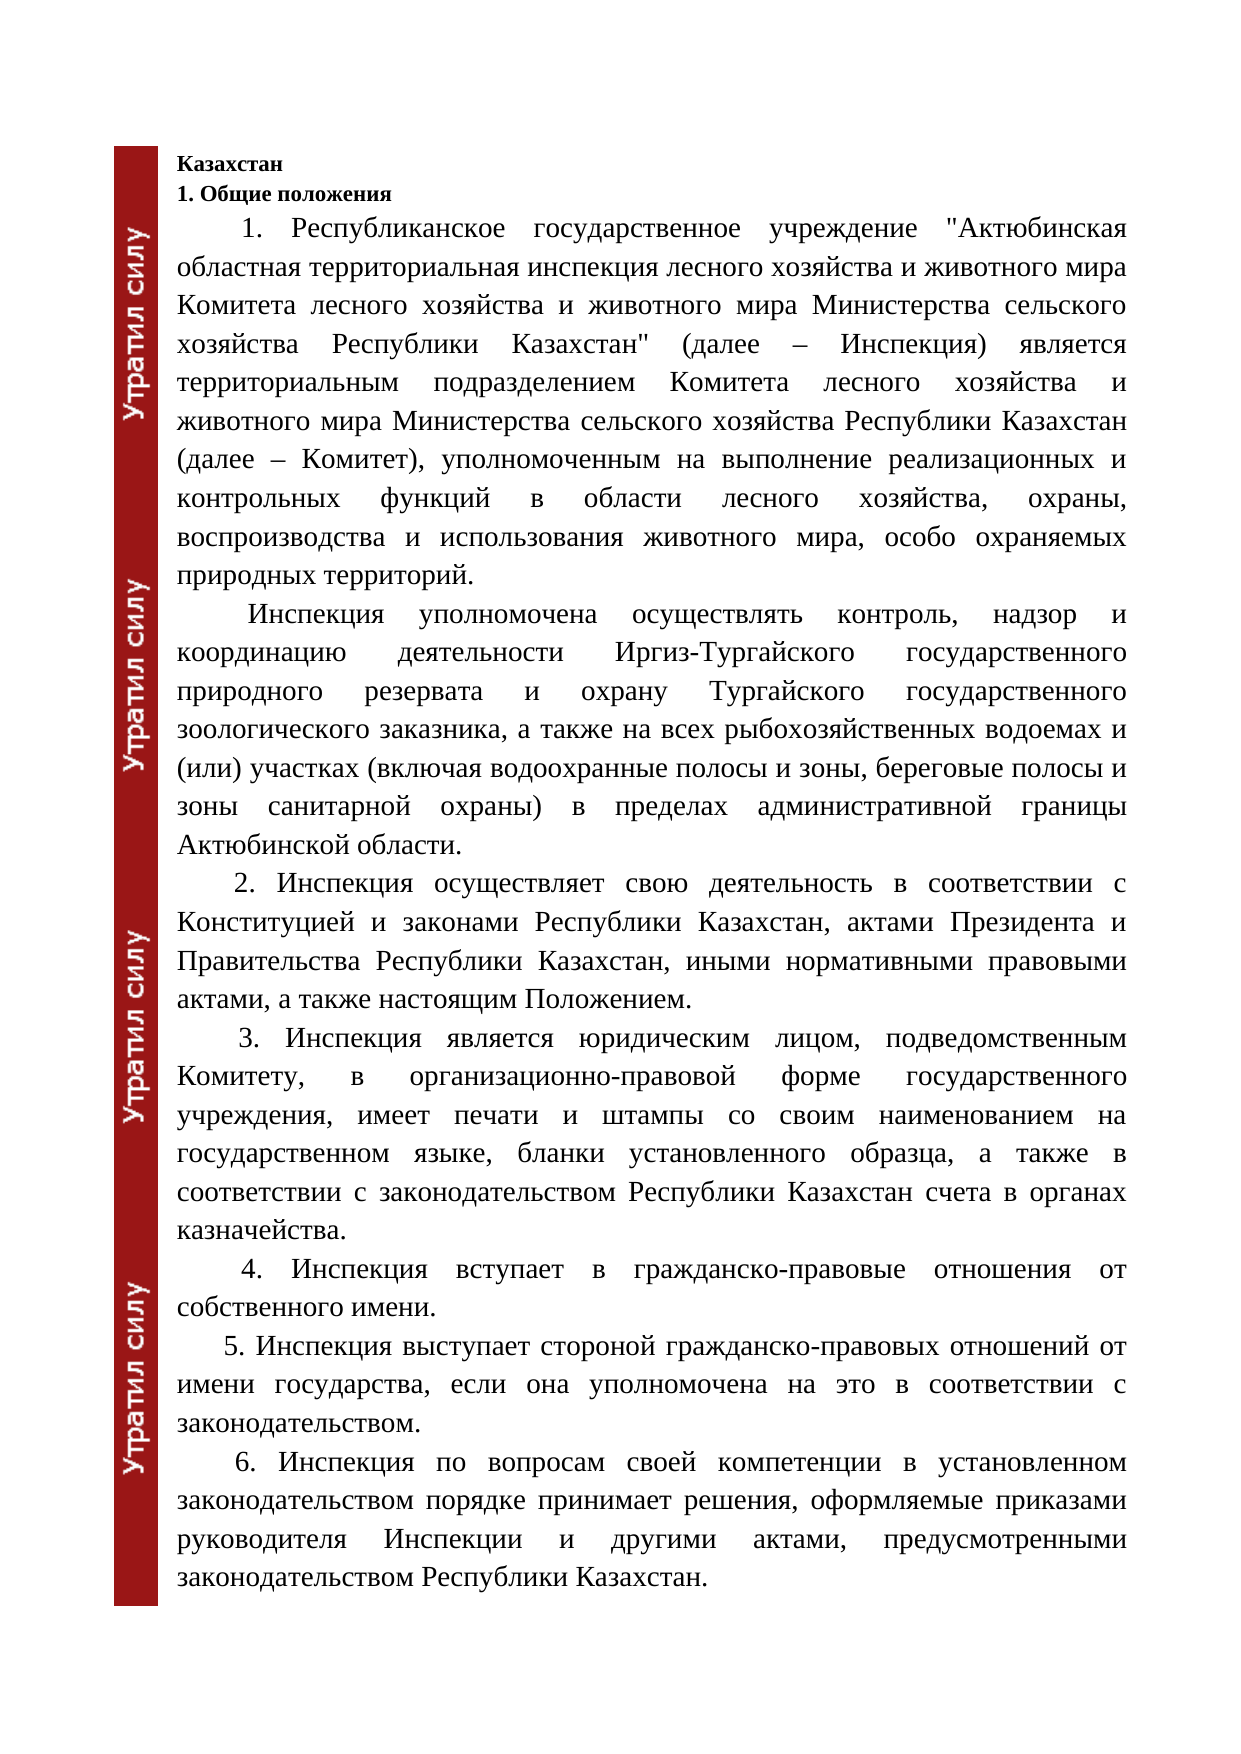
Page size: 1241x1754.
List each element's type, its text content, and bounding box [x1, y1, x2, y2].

text 3. Инспекция является юридическим лицом, подведомственным Комитету, в организационно-правовой форме государственного учреждения, имеет печати и штампы со своим наименованием на государственном языке, бланки установленного образца, а также в соответствии с законодательством Республики Казахстан счета в органах казначейства. [112, 1020, 1128, 1246]
picture [114, 1593, 158, 1606]
picture [114, 1015, 158, 1020]
picture [114, 146, 158, 150]
text 6. Инспекция по вопросам своей компетенции в установленном законодательством порядке принимает решения, оформляемые приказами руководителя Инспекции и другими актами, предусмотренными законодательством Республики Казахстан. [112, 1444, 1128, 1593]
picture [114, 861, 158, 866]
picture [114, 1246, 158, 1251]
picture [114, 591, 158, 596]
picture [114, 1439, 158, 1444]
text 4. Инспекция вступает в гражданско-правовые отношения от собственного имени. [112, 1251, 1128, 1323]
text 2. Инспекция осуществляет свою деятельность в соответствии с Конституцией и законами Республики Казахстан, актами Президента и Правительства Республики Казахстан, иными нормативными правовыми актами, а также настоящим Положением. [112, 866, 1128, 1015]
text 5. Инспекция выступает стороной гражданско-правовых отношений от имени государства, если она уполномочена на это в соответствии с законодательством. [112, 1328, 1128, 1439]
text Инспекция уполномочена осуществлять контроль, надзор и координацию деятельности Иргиз-Тургайского государственного природного резервата и охрану Тургайского государственного зоологического заказника, а также на всех рыбохозяйственных водоемах и (или) участках (включая водоохранные полосы и зоны, береговые полосы и зоны санитарной охраны) в пределах административной границы Актюбинской области. [112, 596, 1128, 861]
picture [114, 1323, 158, 1328]
text 1. Республиканское государственное учреждение "Актюбинская областная территориальная инспекция лесного хозяйства и животного мира Комитета лесного хозяйства и животного мира Министерства сельского хозяйства Республики Казахстан" (далее – Инспекция) является территориальным подразделением Комитета лесного хозяйства и животного мира Министерства сельского хозяйства Республики Казахстан (далее – Комитет), уполномоченным на выполнение реализационных и контрольных функций в области лесного хозяйства, охраны, воспроизводства и использования животного мира, особо охраняемых природных территорий. [112, 210, 1128, 591]
